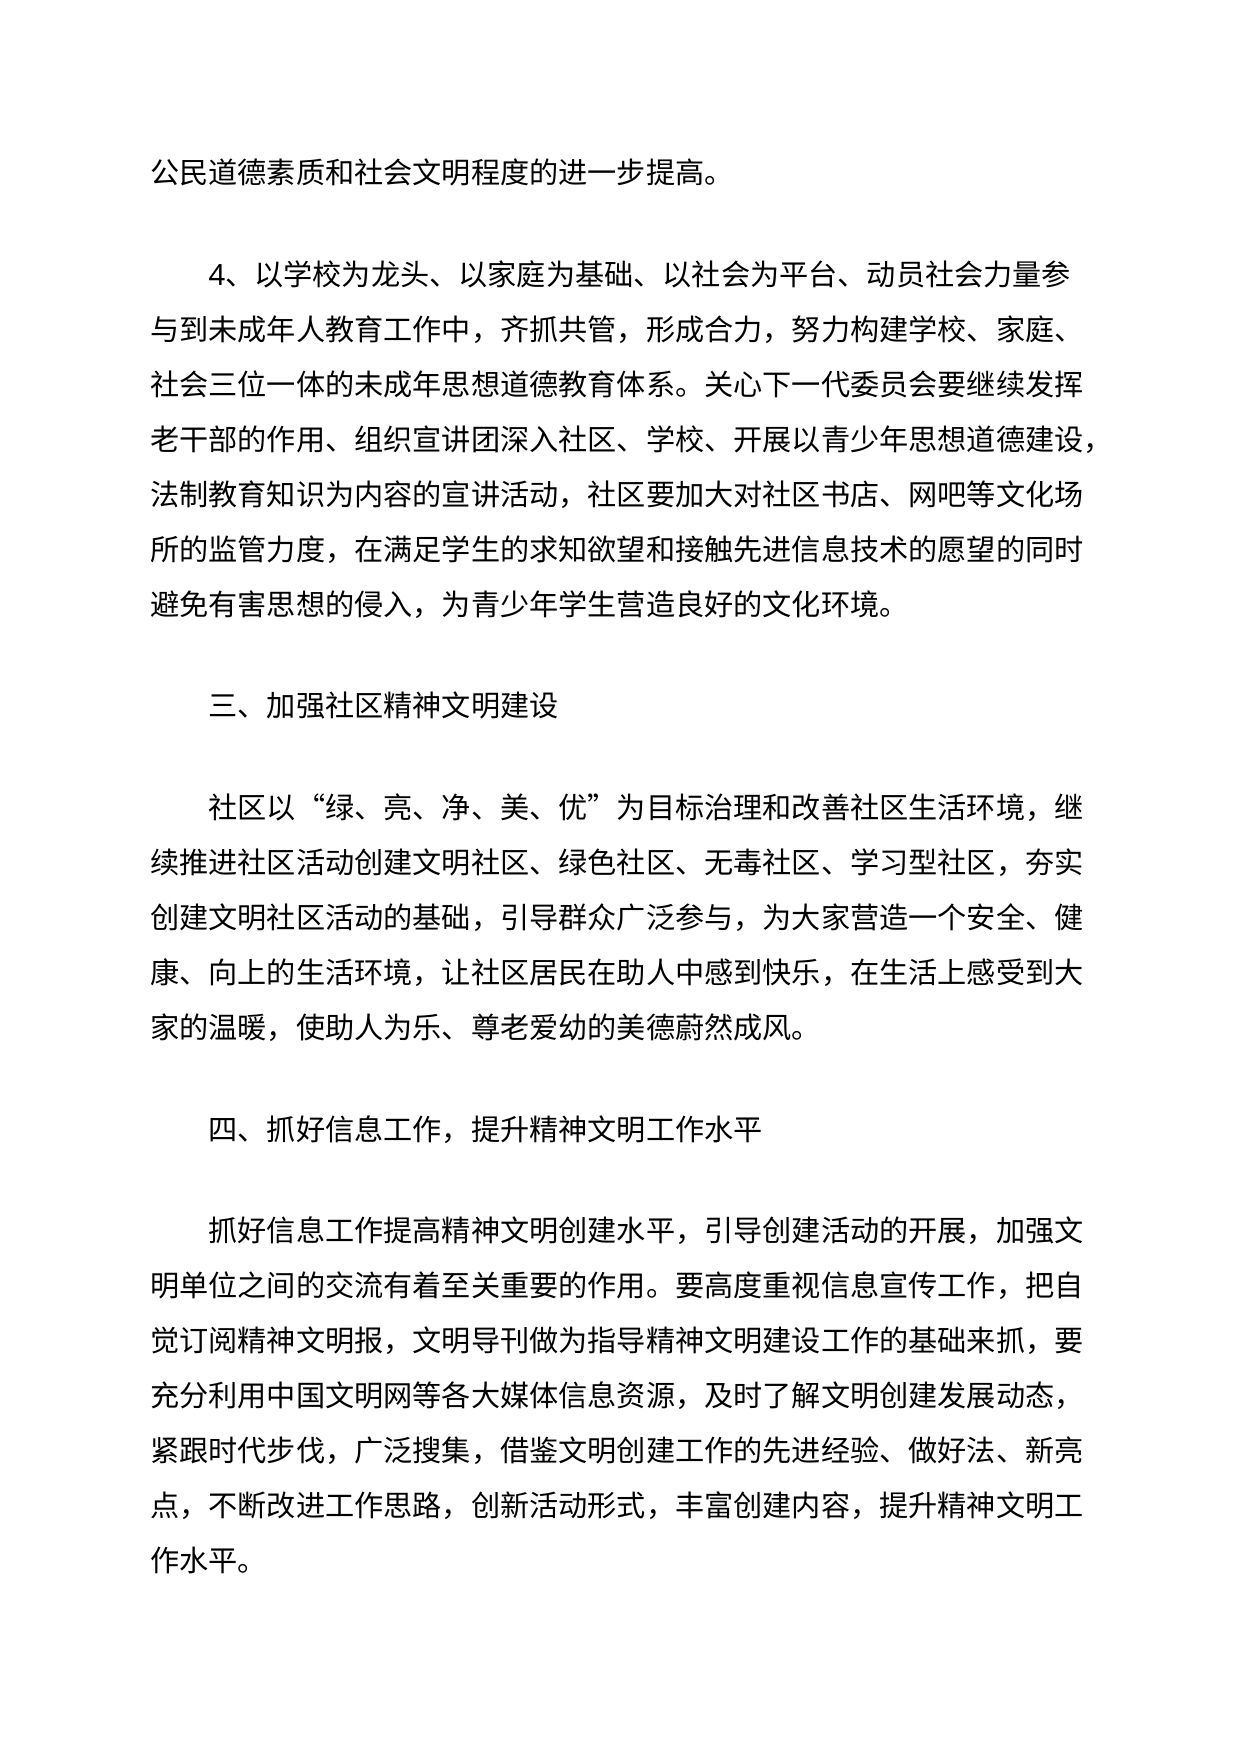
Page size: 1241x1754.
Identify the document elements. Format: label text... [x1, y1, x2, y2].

text 四、抓好信息工作，提升精神文明工作水平 [150, 1106, 1090, 1148]
text 三、加强社区精神文明建设 [150, 683, 1090, 725]
text 4、以学校为龙头、以家庭为基础、以社会为平台、动员社会力量参与到未成年人教育工作中，齐抓共管，形成合力，努力构建学校、家庭、社会三位一体的未成年思想道德教育体系。关心下一代委员会要继续发挥老干部的作用、组织宣讲团深入社区、学校、开展以青少年思想道德建设，法制教育知识为内容的宣讲活动，社区要加大对社区书店、网吧等文化场所的监管力度，在满足学生的求知欲望和接触先进信息技术的愿望的同时避免有害思想的侵入，为青少年学生营造良好的文化环境。 [150, 252, 1090, 623]
text 社区以“绿、亮、净、美、优”为目标治理和改善社区生活环境，继续推进社区活动创建文明社区、绿色社区、无毒社区、学习型社区，夯实创建文明社区活动的基础，引导群众广泛参与，为大家营造一个安全、健康、向上的生活环境，让社区居民在助人中感到快乐，在生活上感受到大家的温暖，使助人为乐、尊老爱幼的美德蔚然成风。 [150, 785, 1090, 1047]
text 抓好信息工作提高精神文明创建水平，引导创建活动的开展，加强文明单位之间的交流有着至关重要的作用。要高度重视信息宣传工作，把自觉订阅精神文明报，文明导刊做为指导精神文明建设工作的基础来抓，要充分利用中国文明网等各大媒体信息资源，及时了解文明创建发展动态，紧跟时代步伐，广泛搜集，借鉴文明创建工作的先进经验、做好法、新亮点，不断改进工作思路，创新活动形式，丰富创建内容，提升精神文明工作水平。 [150, 1208, 1090, 1579]
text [150, 150, 1090, 192]
